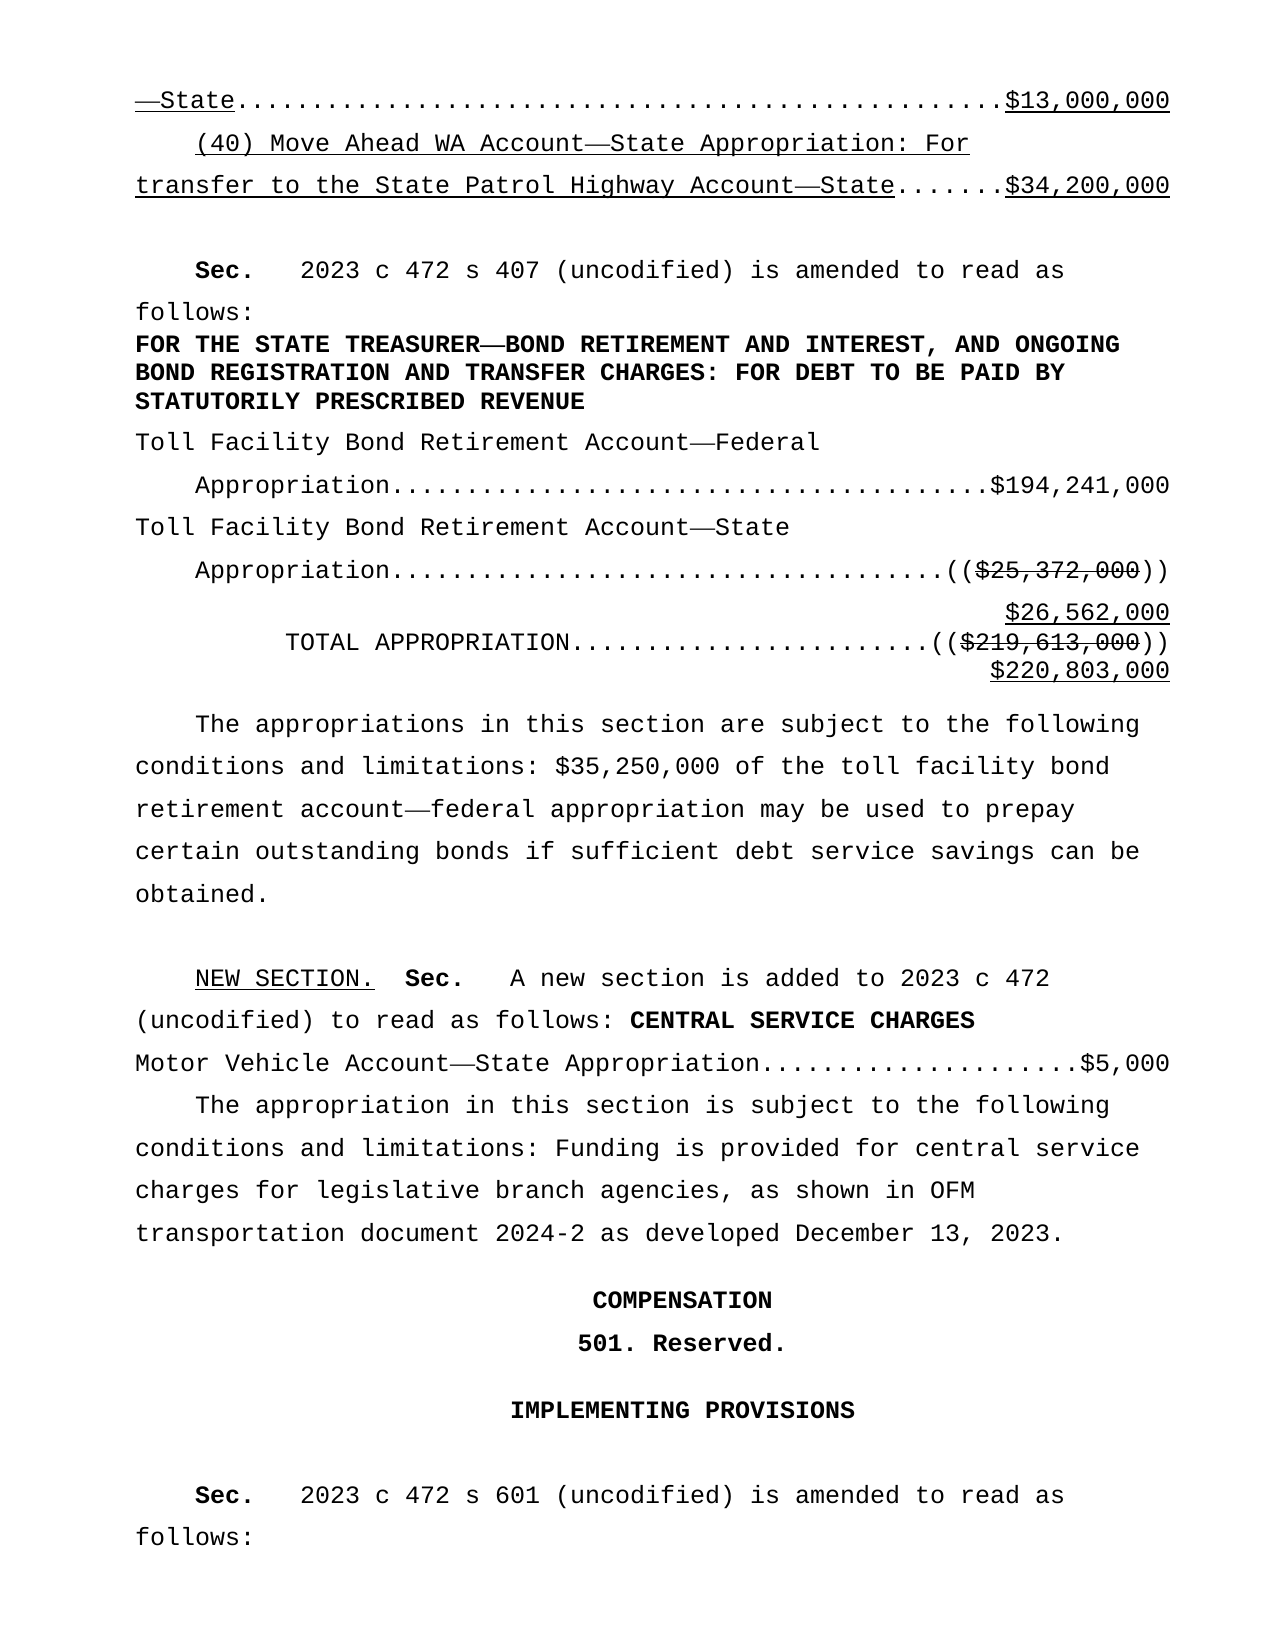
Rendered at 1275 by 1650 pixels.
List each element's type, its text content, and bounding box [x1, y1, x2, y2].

text Appropriation (($25,372,000)) [135, 544, 1170, 587]
text $220,803,000 [135, 657, 1170, 686]
text TOTAL APPROPRIATION (($219,613,000)) [135, 629, 1170, 657]
text The appropriation in this section is subject to the following conditions and limitations: Funding is provided for central service charges for legislative branch agencies, as shown in OFM transportation document 2024-2 as developed December 13, 2023. [135, 1080, 1170, 1250]
text Toll Facility Bond Retirement Account—State [135, 502, 1170, 544]
text NEW SECTION. Sec. A new section is added to 2023 c 472 (uncodified) to read as follows: CENTRAL SERVICE CHARGES [135, 952, 1170, 1037]
text $26,562,000 [135, 587, 1170, 629]
text COMPENSATION [135, 1275, 1170, 1317]
text FOR THE STATE TREASURER—BOND RETIREMENT AND INTEREST, AND ONGOING BOND REGISTRATION AND TRANSFER CHARGES: FOR DEBT TO BE PAID BY STATUTORILY PRESCRIBED REVENUE [135, 329, 1170, 417]
text The appropriations in this section are subject to the following conditions and limitations: $35,250,000 of the toll facility bond retirement account—federal appropriation may be used to prepay certain outstanding bonds if sufficient debt service savings can be obtained. [135, 698, 1170, 911]
text Toll Facility Bond Retirement Account—Federal [135, 417, 1170, 459]
text Motor Vehicle Account—State Appropriation $5,000 [135, 1037, 1170, 1080]
text 501. Reserved. [135, 1317, 1170, 1360]
text —State $13,000,000 [135, 75, 1170, 117]
text Sec. 2023 c 472 s 601 (uncodified) is amended to read as follows: [135, 1469, 1170, 1554]
text transfer to the State Patrol Highway Account—State $34,200,000 [135, 160, 1170, 202]
text IMPLEMENTING PROVISIONS [135, 1385, 1170, 1427]
text Sec. 2023 c 472 s 407 (uncodified) is amended to read as follows: [135, 244, 1170, 329]
text Appropriation $194,241,000 [135, 459, 1170, 502]
text (40) Move Ahead WA Account—State Appropriation: For [135, 117, 1170, 160]
